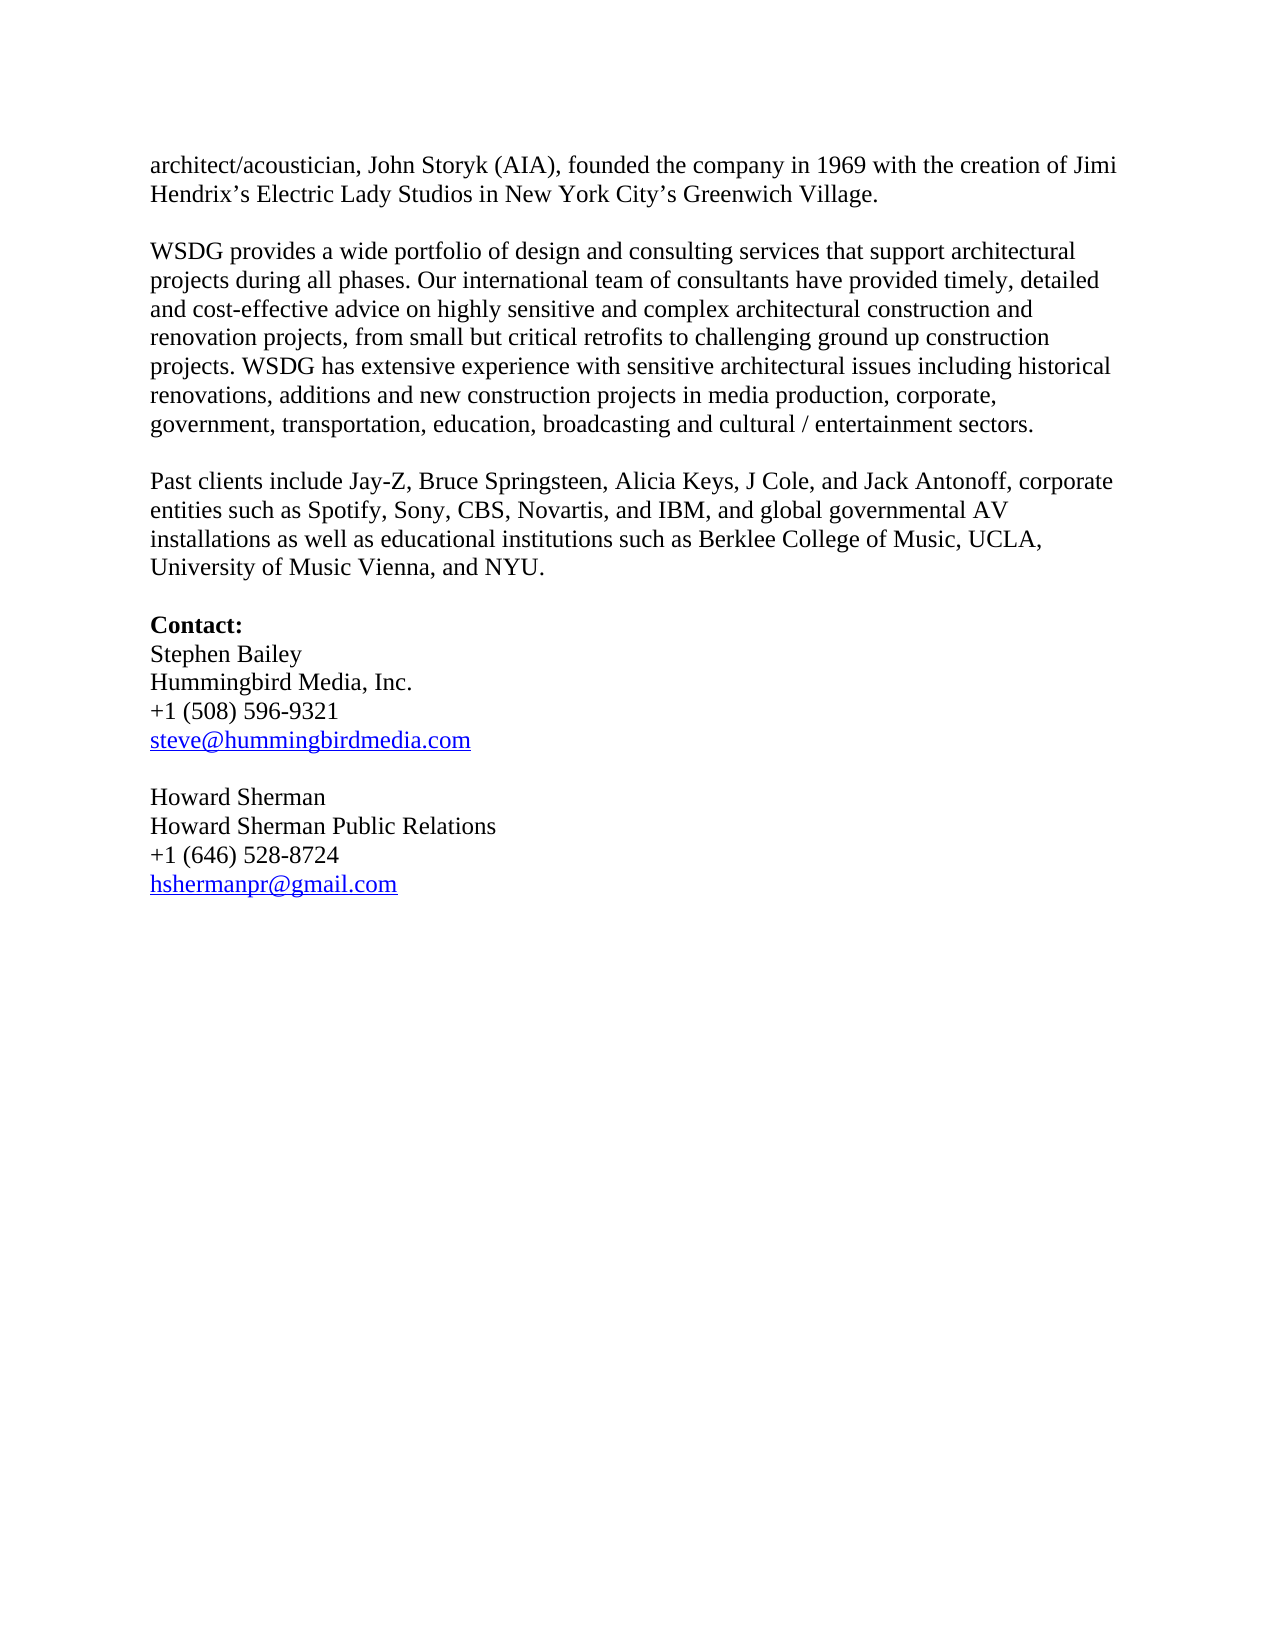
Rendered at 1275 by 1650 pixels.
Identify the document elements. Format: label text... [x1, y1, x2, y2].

text Stephen Bailey [150, 639, 1125, 667]
text steve@hummingbirdmedia.com [150, 725, 1125, 754]
text hshermanpr@gmail.com [150, 869, 1125, 897]
text Howard Sherman [150, 782, 1125, 811]
text Contact: [150, 610, 1125, 639]
text WSDG provides a wide portfolio of design and consulting services that support architectural projects during all phases. Our international team of consultants have provided timely, detailed and cost-effective advice on highly sensitive and complex architectural construction and renovation projects, from small but critical retrofits to challenging ground up construction projects. WSDG has extensive experience with sensitive architectural issues including historical renovations, additions and new construction projects in media production, corporate, government, transportation, education, broadcasting and cultural / entertainment sectors. [150, 236, 1125, 437]
text +1 (508) 596-9321 [150, 696, 1125, 725]
text Hummingbird Media, Inc. [150, 667, 1125, 696]
text +1 (646) 528-8724 [150, 840, 1125, 869]
text Past clients include Jay-Z, Bruce Springsteen, Alicia Keys, J Cole, and Jack Antonoff, corporate entities such as Spotify, Sony, CBS, Novartis, and IBM, and global governmental AV installations as well as educational institutions such as Berklee College of Music, UCLA, University of Music Vienna, and NYU. [150, 466, 1125, 581]
text Howard Sherman Public Relations [150, 811, 1125, 840]
